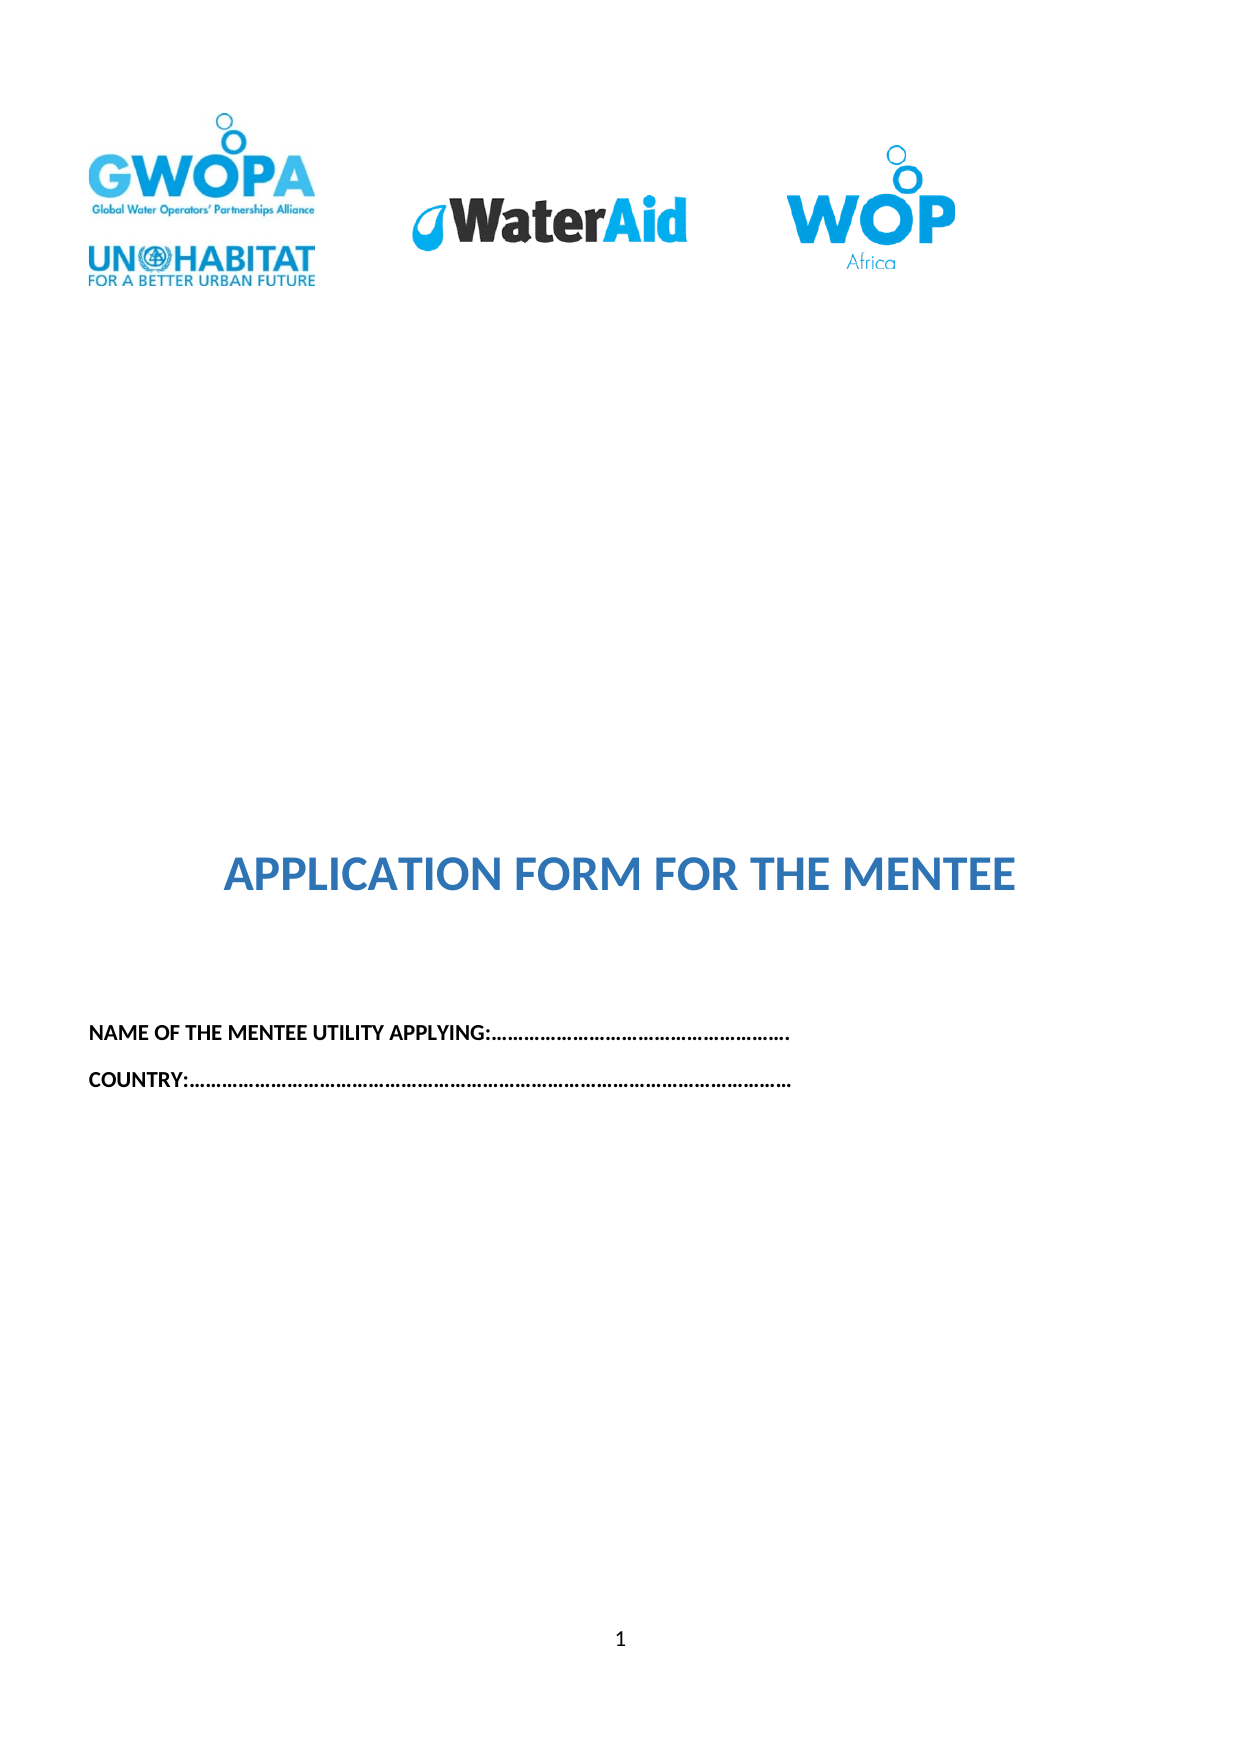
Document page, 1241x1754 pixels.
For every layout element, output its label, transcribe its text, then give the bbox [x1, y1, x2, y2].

picture [787, 145, 955, 269]
picture [383, 160, 736, 283]
text COUNTRY:………………………………………………………………………………………………… [89, 1065, 1152, 1093]
text NAME OF THE MENTEE UTILITY APPLYING:………………………………………………. [89, 1018, 1152, 1046]
text APPLICATION FORM FOR THE MENTEE [89, 842, 1152, 903]
picture [88, 113, 315, 286]
picture [933, 206, 943, 217]
